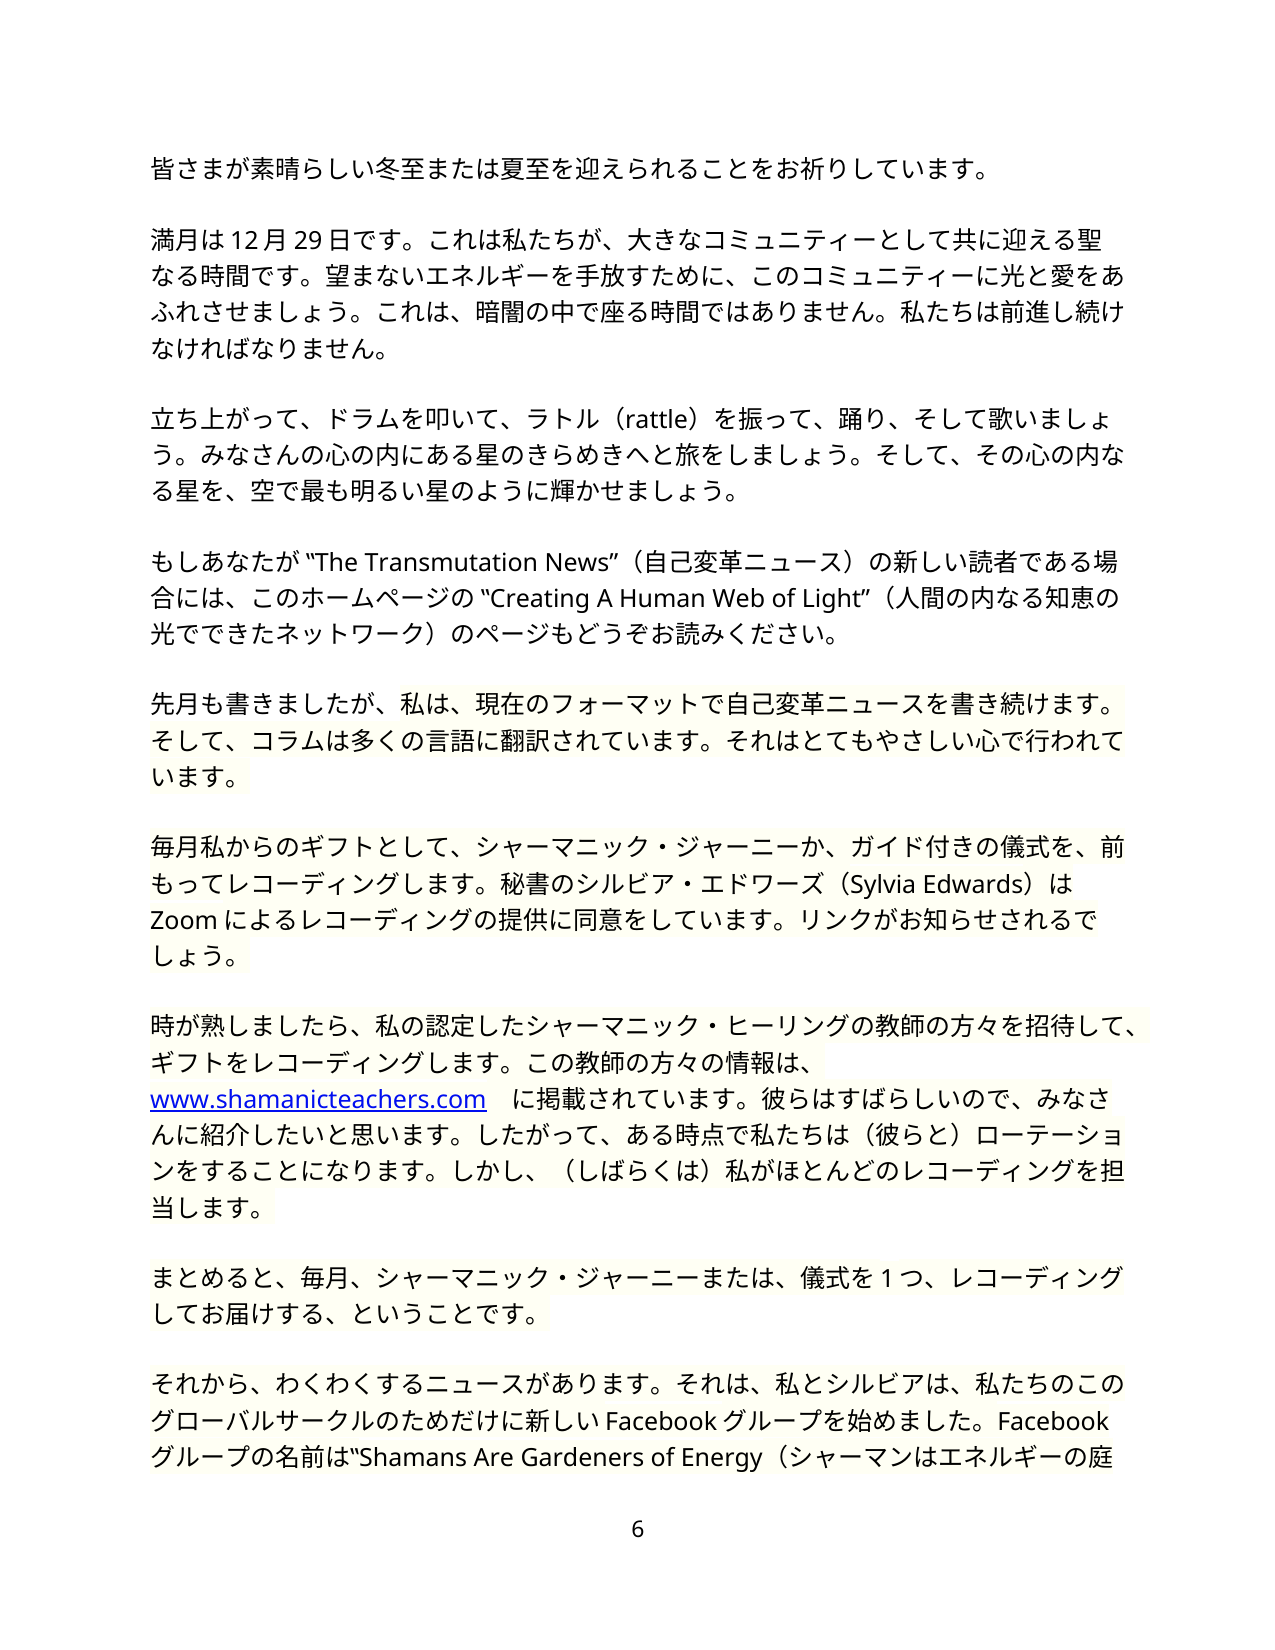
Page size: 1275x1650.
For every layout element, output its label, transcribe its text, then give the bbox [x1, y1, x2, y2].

text 満月は12月29日です。これは私たちが、大きなコミュニティーとして共に迎える聖なる時間です。望まないエネルギーを手放すために、このコミュニティーに光と愛をあふれさせましょう。これは、暗闇の中で座る時間ではありません。私たちは前進し続けなければなりません。 [150, 220, 1125, 365]
text 皆さまが素晴らしい冬至または夏至を迎えられることをお祈りしています。 [150, 150, 1125, 186]
text もしあなたが ‟The Transmutation News”（自己変革ニュース）の新しい読者である場合には、このホームページの ‟Creating A Human Web of Light”（人間の内なる知恵の光でできたネットワーク）のページもどうぞお読みください。 [150, 542, 1125, 651]
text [150, 1401, 1125, 1474]
text 立ち上がって、ドラムを叩いて、ラトル（rattle）を振って、踊り、そして歌いましょう。みなさんの心の内にある星のきらめきへと旅をしましょう。そして、その心の内なる星を、空で最も明るい星のように輝かせましょう。 [150, 399, 1125, 508]
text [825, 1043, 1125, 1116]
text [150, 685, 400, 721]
